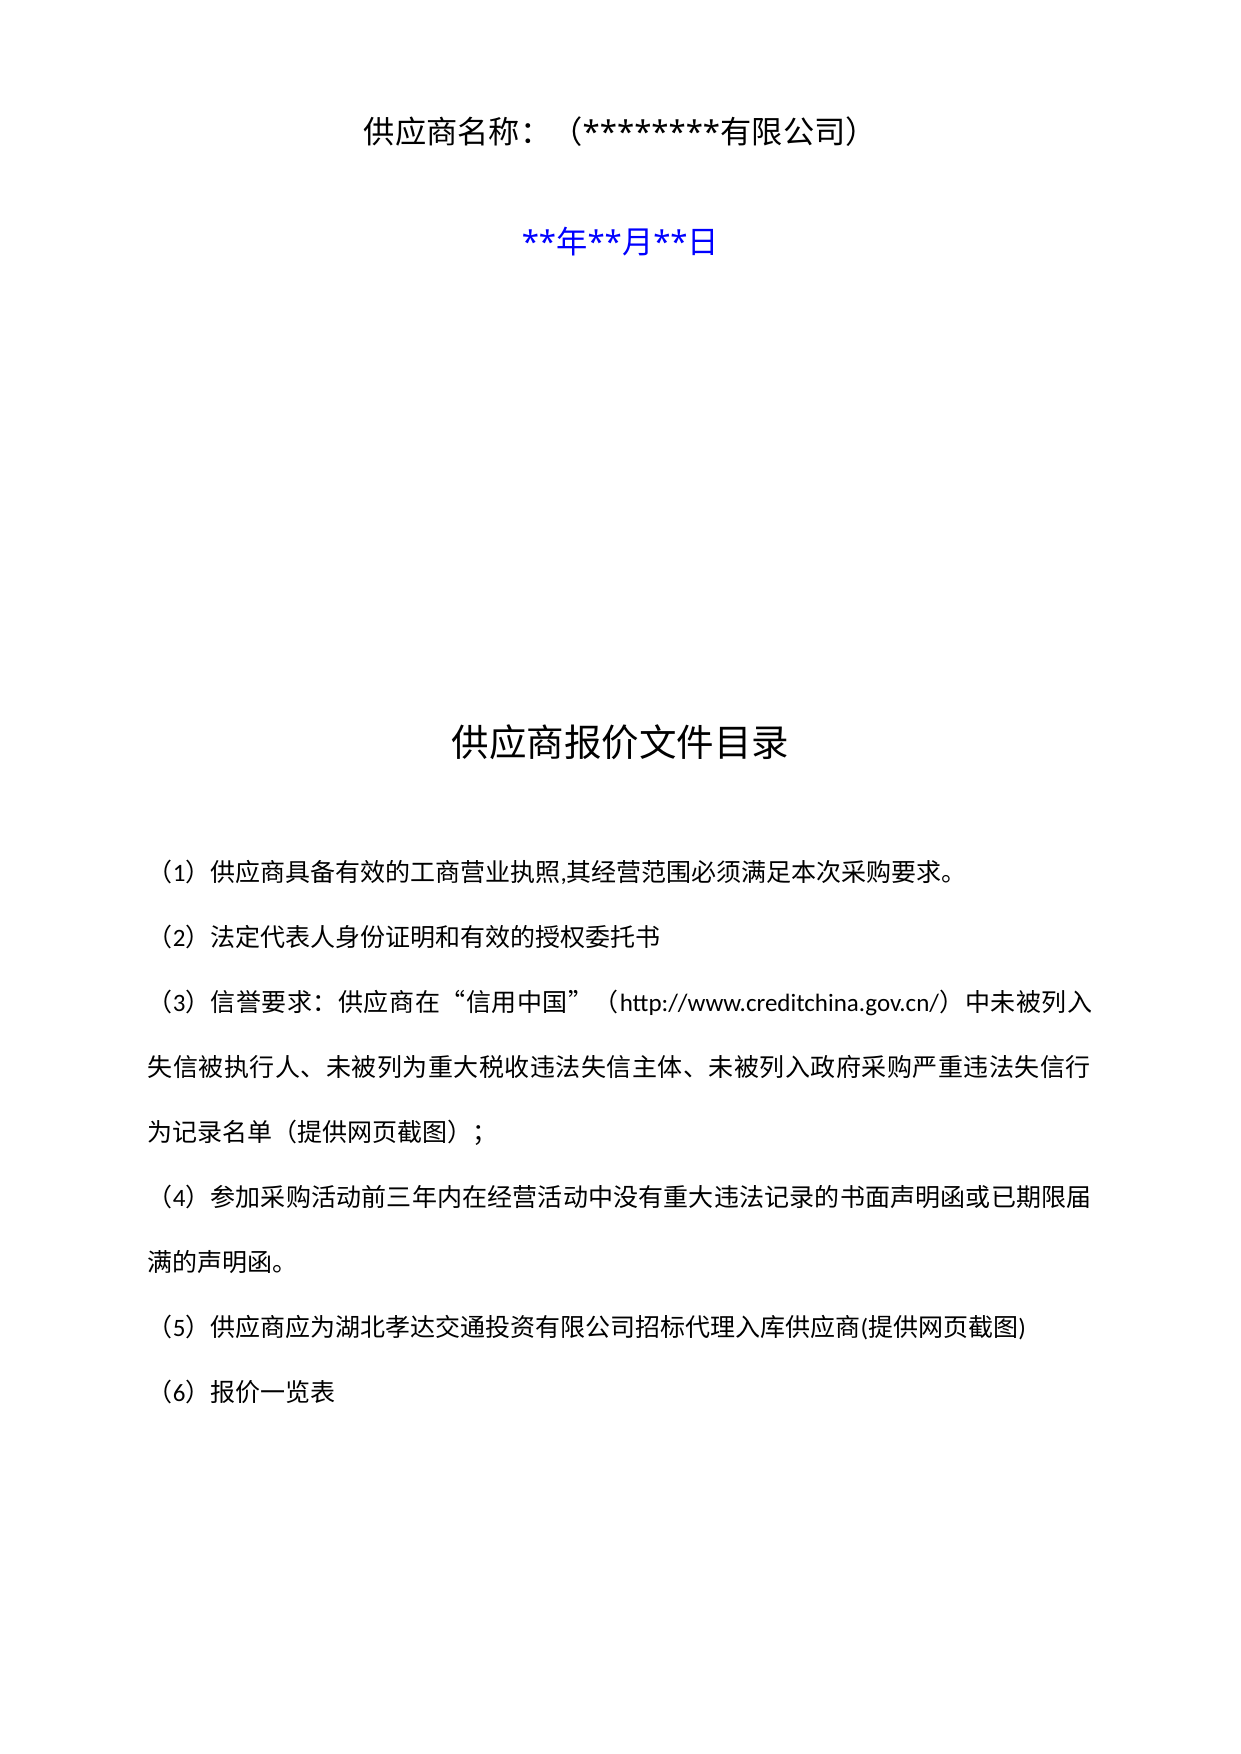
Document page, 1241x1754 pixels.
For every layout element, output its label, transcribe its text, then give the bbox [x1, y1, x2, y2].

list 法定代表人身份证明和有效的授权委托书 [148, 903, 1092, 968]
text 供应商名称：（********有限公司） [148, 97, 1092, 162]
text 供应商报价文件目录 [148, 708, 1092, 773]
list 报价一览表 [148, 1358, 1092, 1423]
text **年**月**日 [148, 207, 1092, 272]
list 供应商具备有效的工商营业执照,其经营范围必须满足本次采购要求。 [148, 838, 1092, 903]
list 参加采购活动前三年内在经营活动中没有重大违法记录的书面声明函或已期限届满的声明函。 [148, 1163, 1092, 1293]
list 信誉要求：供应商在“信用中国”（http://www.creditchina.gov.cn/）中未被列入失信被执行人、未被列为重大税收违法失信主体、未被列入政府采购严重违法失信行为记录名单（提供网页截图）； [148, 968, 1092, 1163]
list 供应商应为湖北孝达交通投资有限公司招标代理入库供应商(提供网页截图) [148, 1293, 1092, 1358]
